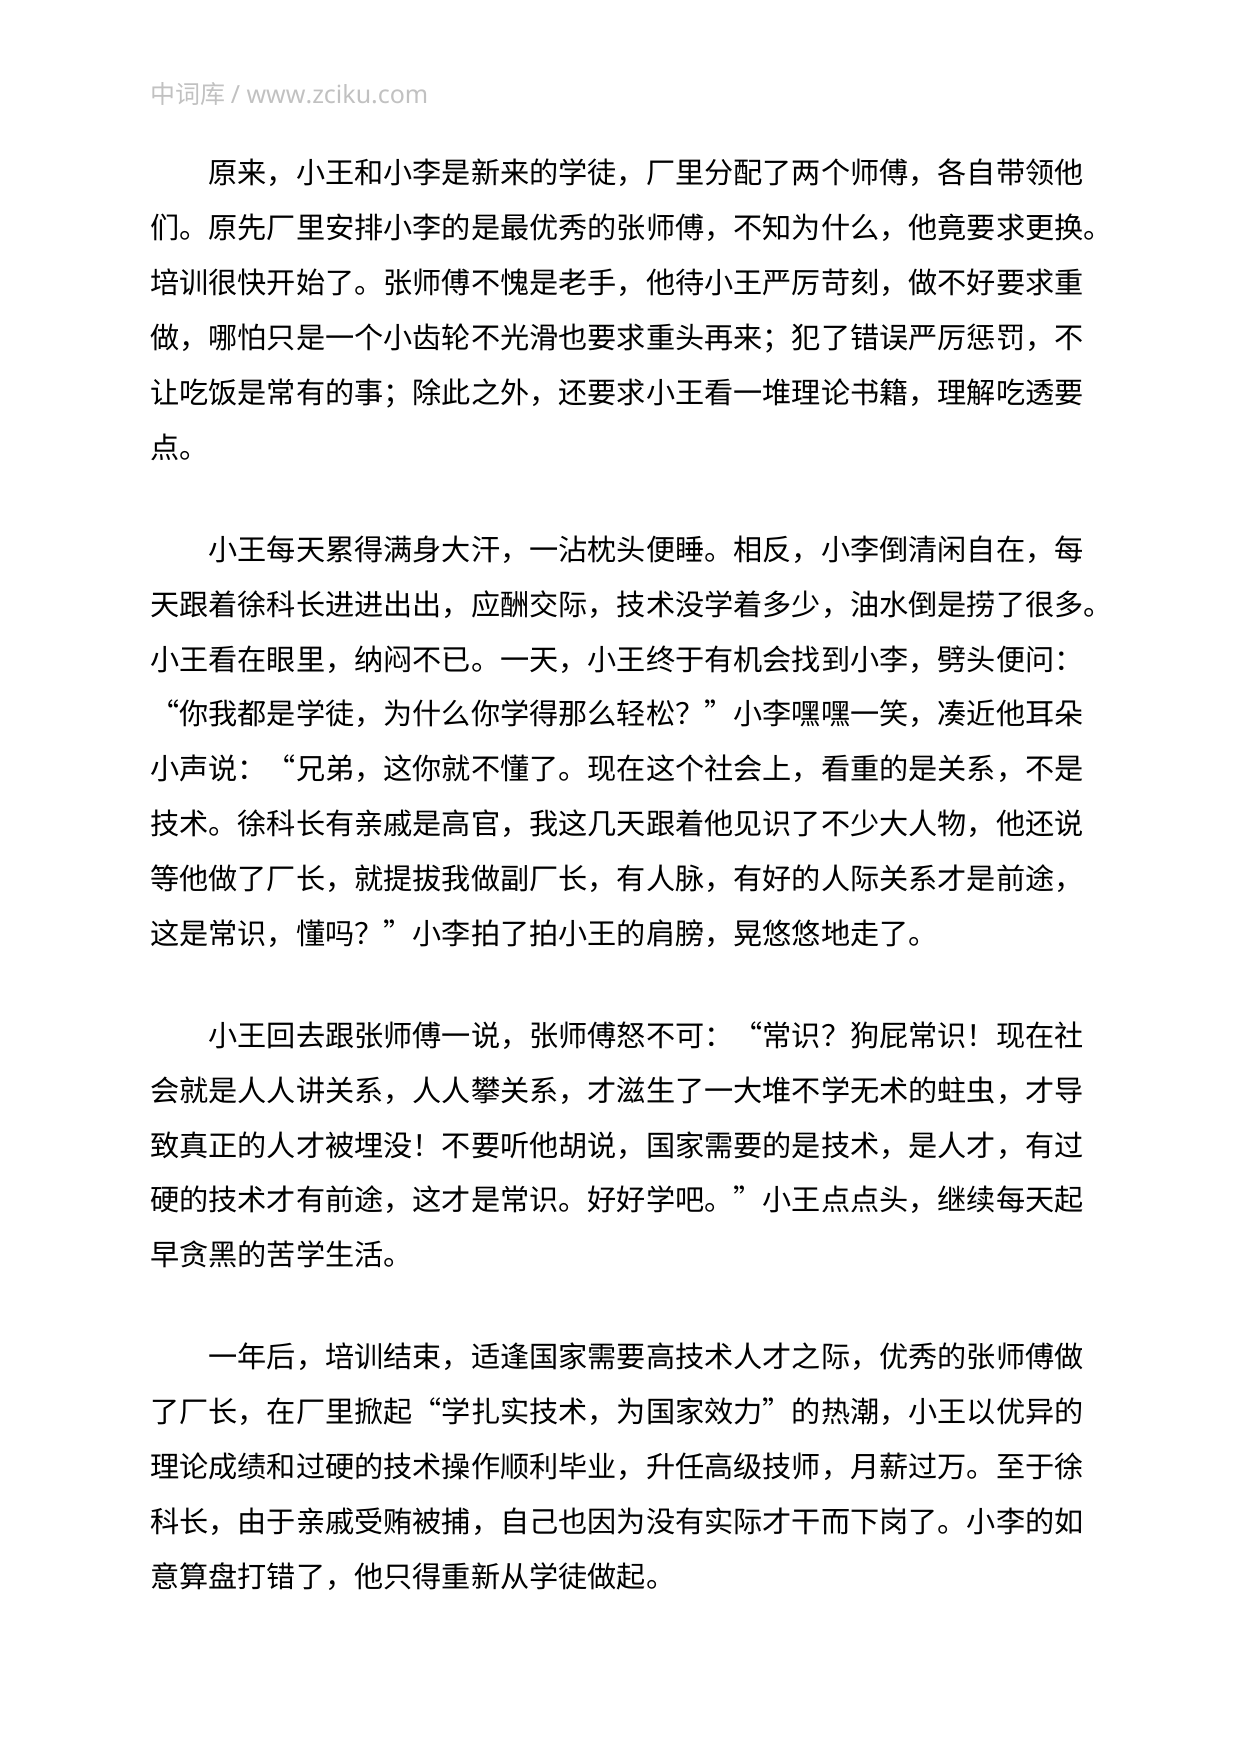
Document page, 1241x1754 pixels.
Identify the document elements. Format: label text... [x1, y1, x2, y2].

text 小王回去跟张师傅一说，张师傅怒不可：“常识？狗屁常识！现在社会就是人人讲关系，人人攀关系，才滋生了一大堆不学无术的蛀虫，才导致真正的人才被埋没！不要听他胡说，国家需要的是技术，是人才，有过硬的技术才有前途，这才是常识。好好学吧。”小王点点头，继续每天起早贪黑的苦学生活。 [150, 1012, 1090, 1274]
text 小王每天累得满身大汗，一沾枕头便睡。相反，小李倒清闲自在，每天跟着徐科长进进出出，应酬交际，技术没学着多少，油水倒是捞了很多。小王看在眼里，纳闷不已。一天，小王终于有机会找到小李，劈头便问：“你我都是学徒，为什么你学得那么轻松？”小李嘿嘿一笑，凑近他耳朵小声说：“兄弟，这你就不懂了。现在这个社会上，看重的是关系，不是技术。徐科长有亲戚是高官，我这几天跟着他见识了不少大人物，他还说等他做了厂长，就提拔我做副厂长，有人脉，有好的人际关系才是前途，这是常识，懂吗？”小李拍了拍小王的肩膀，晃悠悠地走了。 [150, 526, 1090, 953]
text 一年后，培训结束，适逢国家需要高技术人才之际，优秀的张师傅做了厂长，在厂里掀起“学扎实技术，为国家效力”的热潮，小王以优异的理论成绩和过硬的技术操作顺利毕业，升任高级技师，月薪过万。至于徐科长，由于亲戚受贿被捕，自己也因为没有实际才干而下岗了。小李的如意算盘打错了，他只得重新从学徒做起。 [150, 1334, 1090, 1596]
text 原来，小王和小李是新来的学徒，厂里分配了两个师傅，各自带领他们。原先厂里安排小李的是最优秀的张师傅，不知为什么，他竟要求更换。培训很快开始了。张师傅不愧是老手，他待小王严厉苛刻，做不好要求重做，哪怕只是一个小齿轮不光滑也要求重头再来；犯了错误严厉惩罚，不让吃饭是常有的事；除此之外，还要求小王看一堆理论书籍，理解吃透要点。 [150, 150, 1090, 467]
